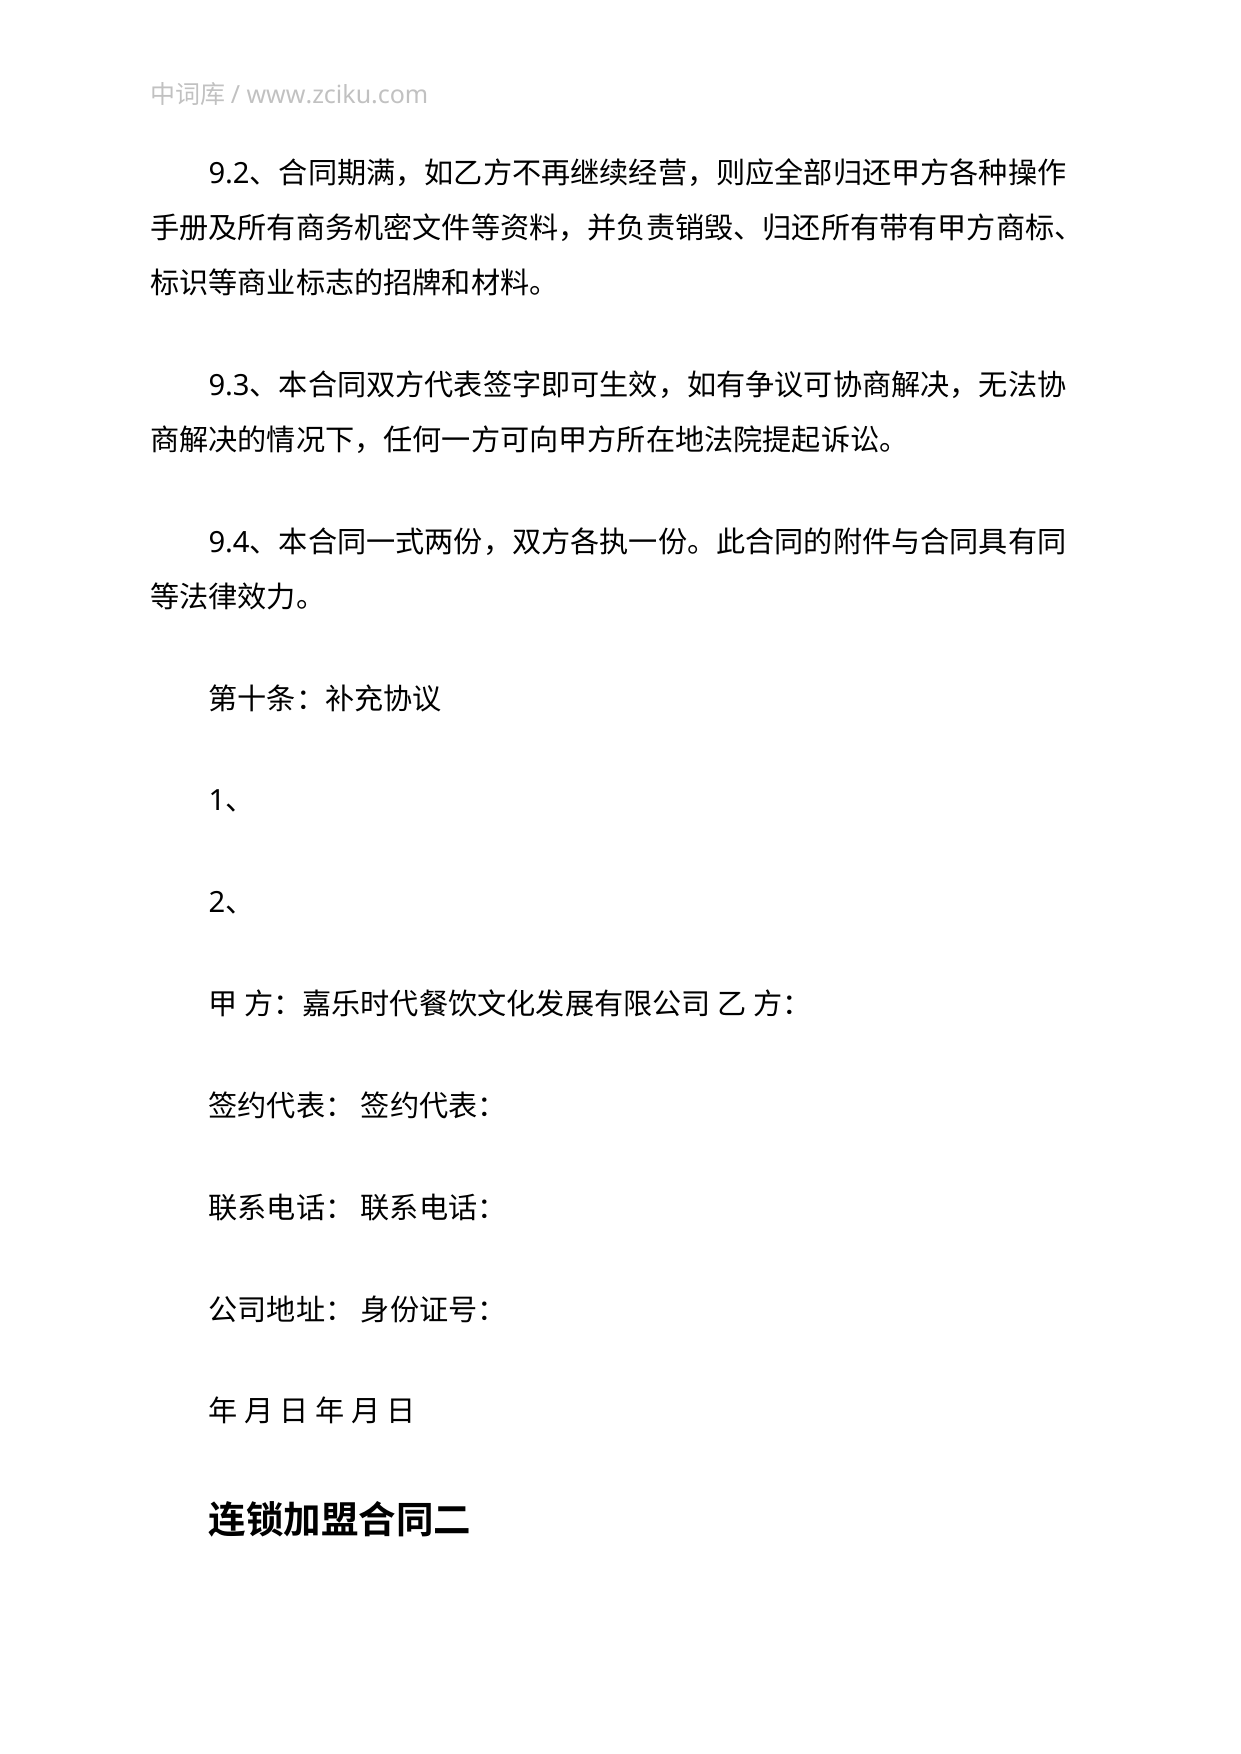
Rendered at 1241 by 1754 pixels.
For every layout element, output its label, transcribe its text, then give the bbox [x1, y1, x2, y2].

text 1、 [150, 777, 1090, 819]
text 公司地址： 身份证号： [150, 1286, 1090, 1328]
text 甲 方：嘉乐时代餐饮文化发展有限公司 乙 方： [150, 981, 1090, 1023]
text 9.2、合同期满，如乙方不再继续经营，则应全部归还甲方各种操作手册及所有商务机密文件等资料，并负责销毁、归还所有带有甲方商标、标识等商业标志的招牌和材料。 [150, 150, 1090, 302]
text 年 月 日 年 月 日 [150, 1388, 1090, 1430]
text 9.4、本合同一式两份，双方各执一份。此合同的附件与合同具有同等法律效力。 [150, 518, 1090, 616]
text 2、 [150, 879, 1090, 921]
text 第十条：补充协议 [150, 675, 1090, 717]
text 连锁加盟合同二 [150, 1490, 1090, 1544]
text 联系电话： 联系电话： [150, 1184, 1090, 1227]
text 9.3、本合同双方代表签字即可生效，如有争议可协商解决，无法协商解决的情况下，任何一方可向甲方所在地法院提起诉讼。 [150, 362, 1090, 459]
text 签约代表： 签约代表： [150, 1083, 1090, 1125]
